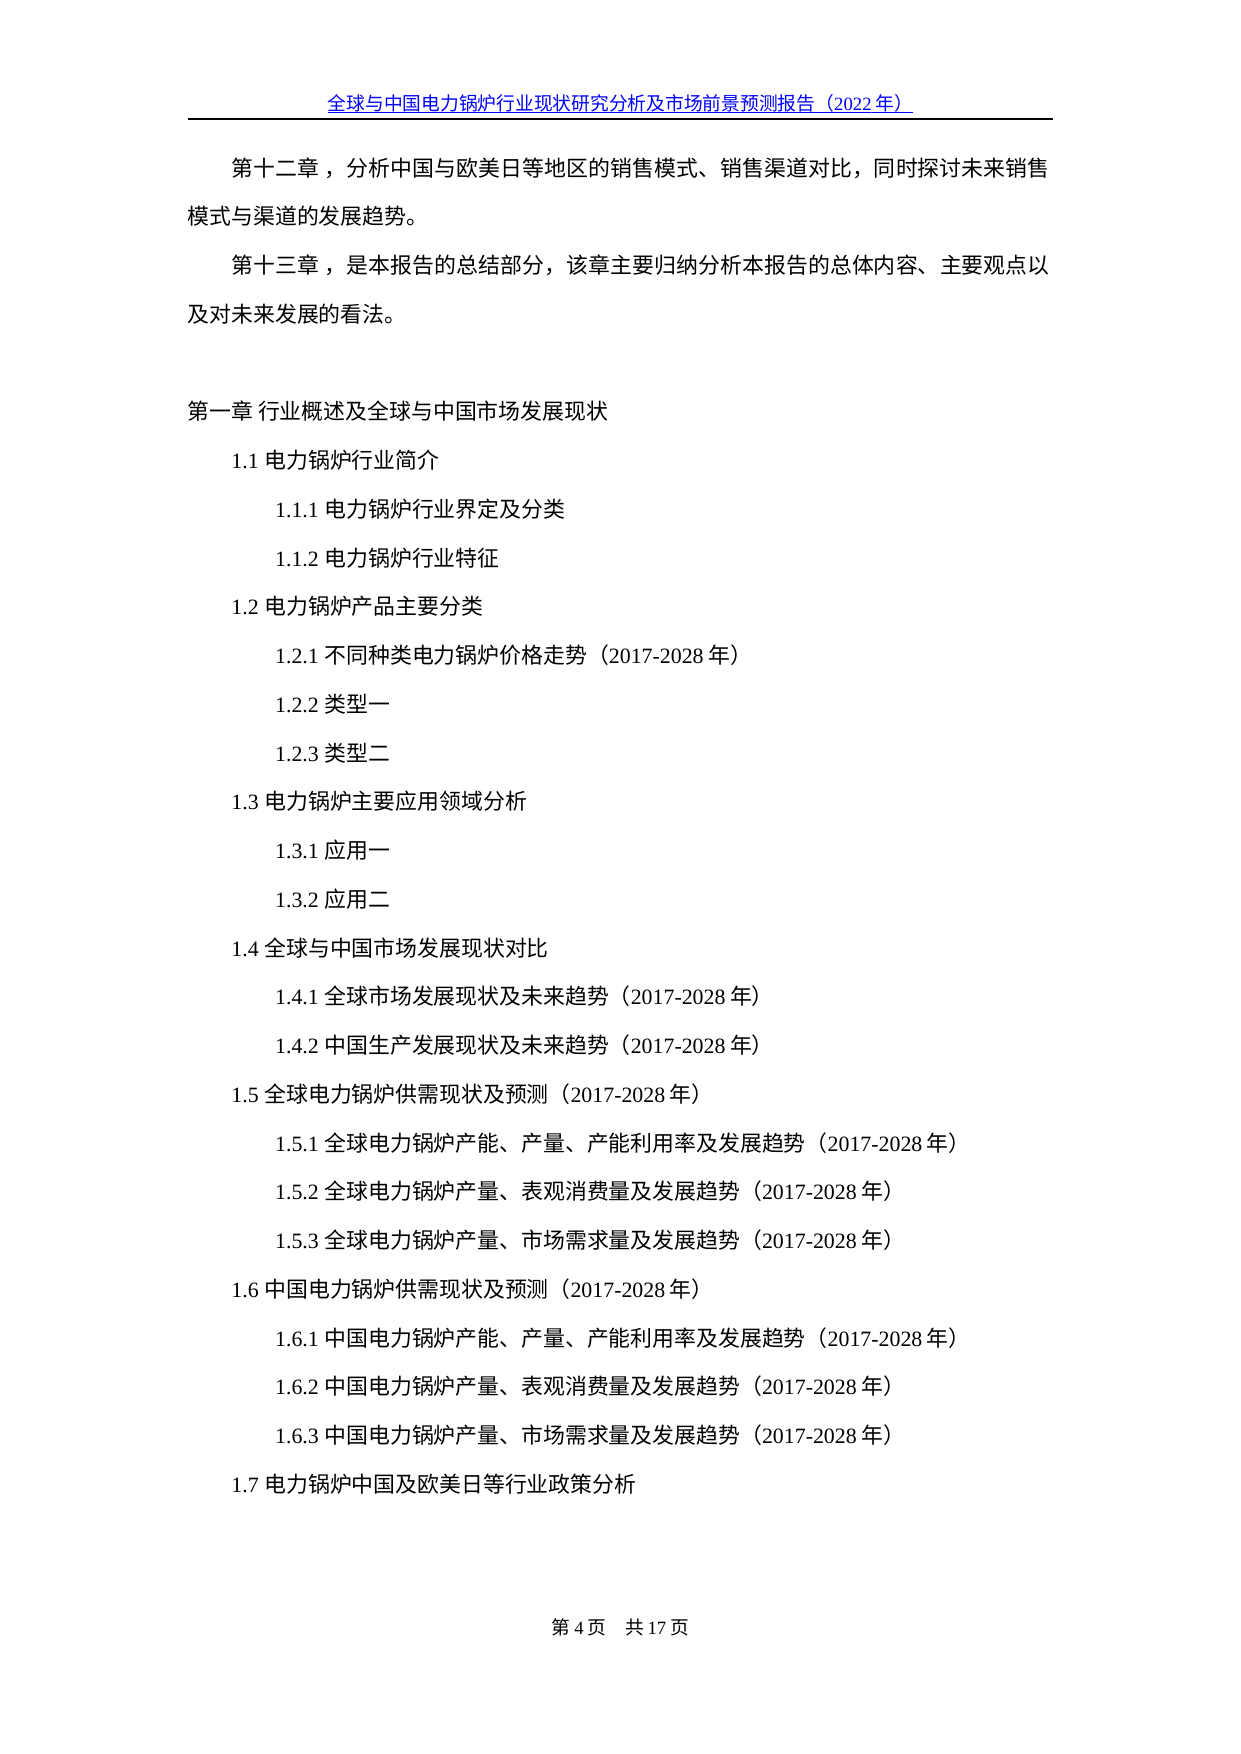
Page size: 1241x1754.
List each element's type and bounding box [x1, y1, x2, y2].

text [187, 150, 1053, 1499]
